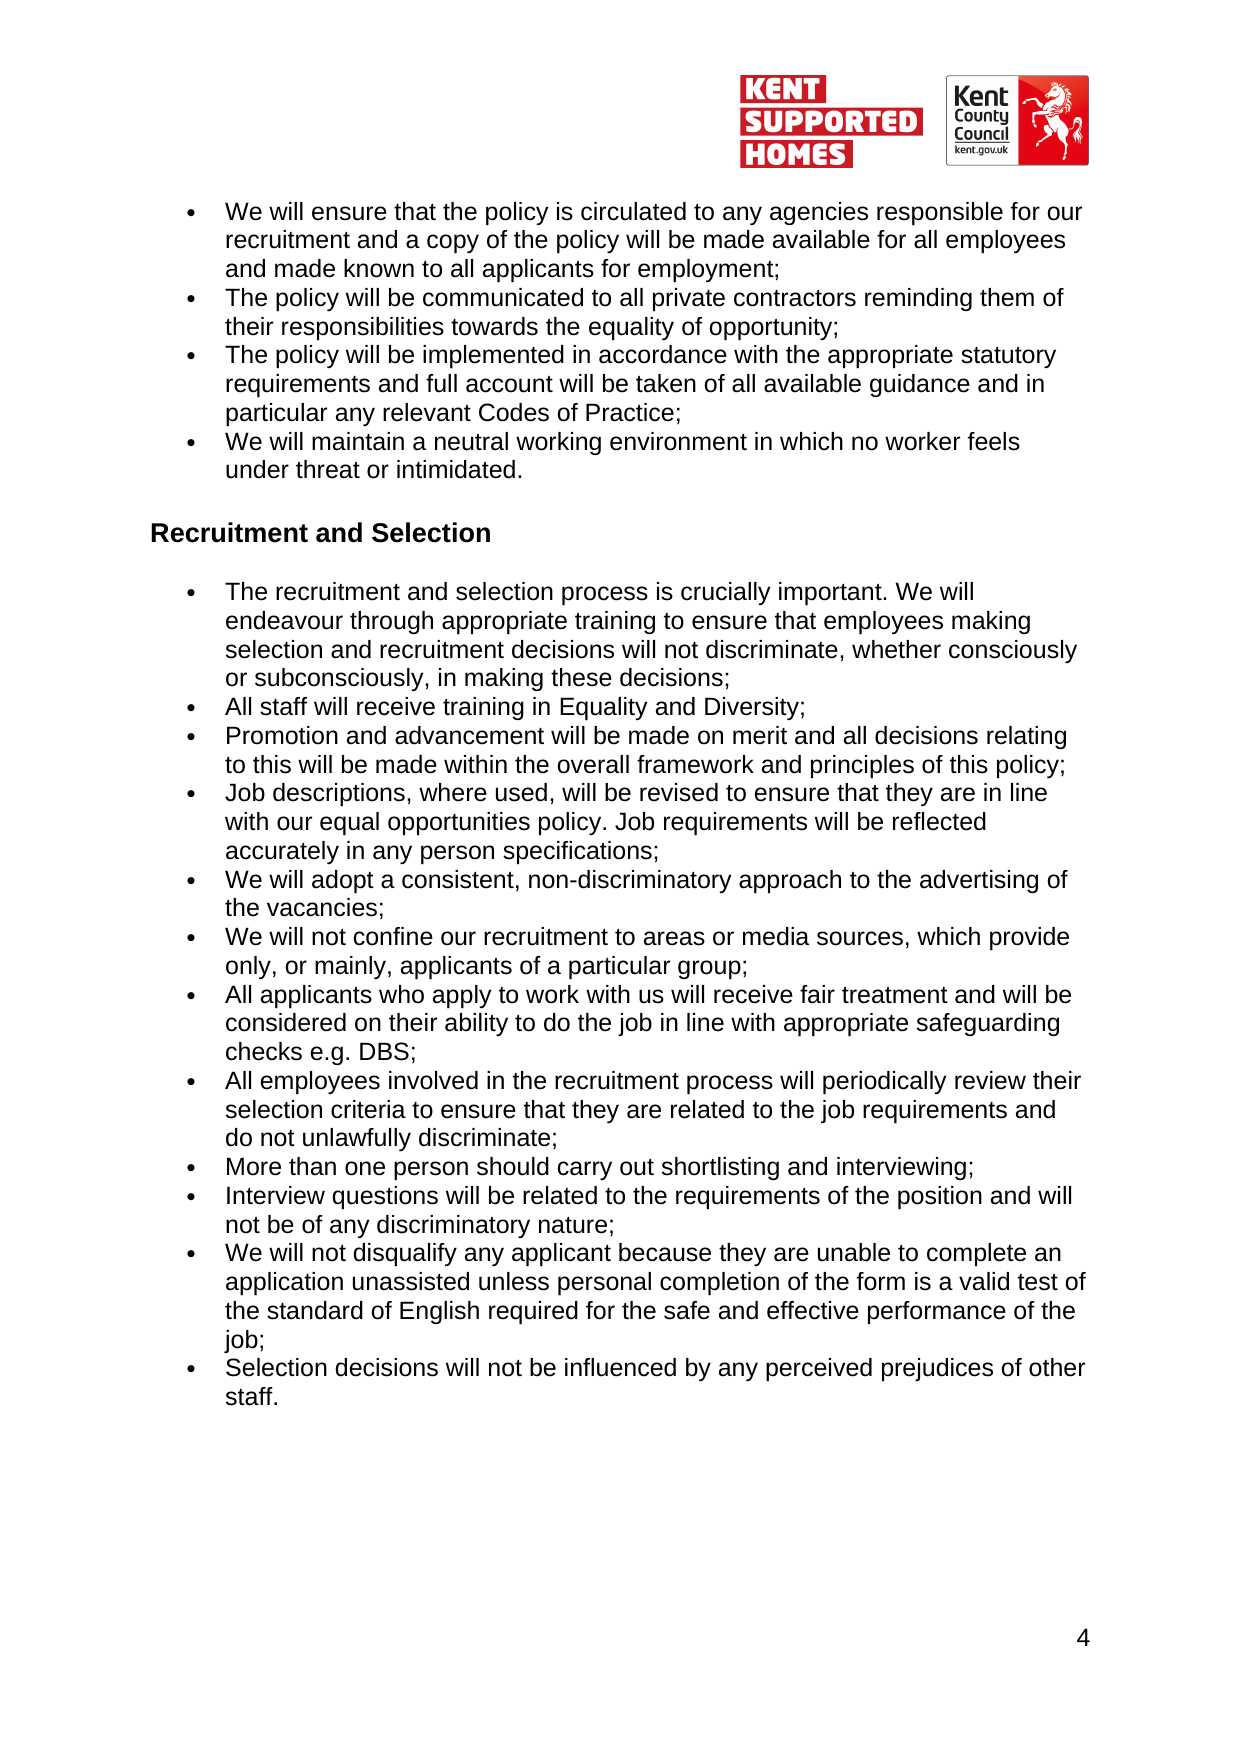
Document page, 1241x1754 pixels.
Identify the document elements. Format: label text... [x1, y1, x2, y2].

list Interview questions will be related to the requirements of the position and will not be of any discriminatory nature; [187, 1181, 1090, 1238]
list We will ensure that the policy is circulated to any agencies responsible for our recruitment and a copy of the policy will be made available for all employees and made known to all applicants for employment; [187, 197, 1090, 283]
list We will maintain a neutral working environment in which no worker feels under threat or intimidated. [187, 427, 1090, 484]
list We will not disqualify any applicant because they are unable to complete an application unassisted unless personal completion of the form is a valid test of the standard of English required for the safe and effective performance of the job; [187, 1238, 1090, 1353]
list Selection decisions will not be influenced by any perceived prejudices of other staff. [187, 1353, 1090, 1411]
list Job descriptions, where used, will be revised to ensure that they are in line with our equal opportunities policy. Job requirements will be reflected accurately in any person specifications; [187, 778, 1090, 864]
subtitle Recruitment and Selection [150, 517, 1090, 548]
list The policy will be implemented in accordance with the appropriate statutory requirements and full account will be taken of all available guidance and in particular any relevant Codes of Practice; [187, 340, 1090, 427]
list The policy will be communicated to all private contractors reminding them of their responsibilities towards the equality of opportunity; [187, 283, 1090, 340]
picture [740, 75, 923, 168]
picture [943, 73, 1091, 168]
list More than one person should carry out shortlisting and interviewing; [187, 1152, 1090, 1181]
list Promotion and advancement will be made on merit and all decisions relating to this will be made within the overall framework and principles of this policy; [187, 721, 1090, 778]
list We will adopt a consistent, non-discriminatory approach to the advertising of the vacancies; [187, 864, 1090, 922]
list All applicants who apply to work with us will receive fair treatment and will be considered on their ability to do the job in line with appropriate safeguarding checks e.g. DBS; [187, 979, 1090, 1066]
list The recruitment and selection process is crucially important. We will endeavour through appropriate training to ensure that employees making selection and recruitment decisions will not discriminate, whether consciously or subconsciously, in making these decisions; [187, 577, 1090, 692]
list All employees involved in the recruitment process will periodically review their selection criteria to ensure that they are related to the job requirements and do not unlawfully discriminate; [187, 1066, 1090, 1152]
list We will not confine our recruitment to areas or media sources, which provide only, or mainly, applicants of a particular group; [187, 922, 1090, 979]
list All staff will receive training in Equality and Diversity; [187, 692, 1090, 721]
